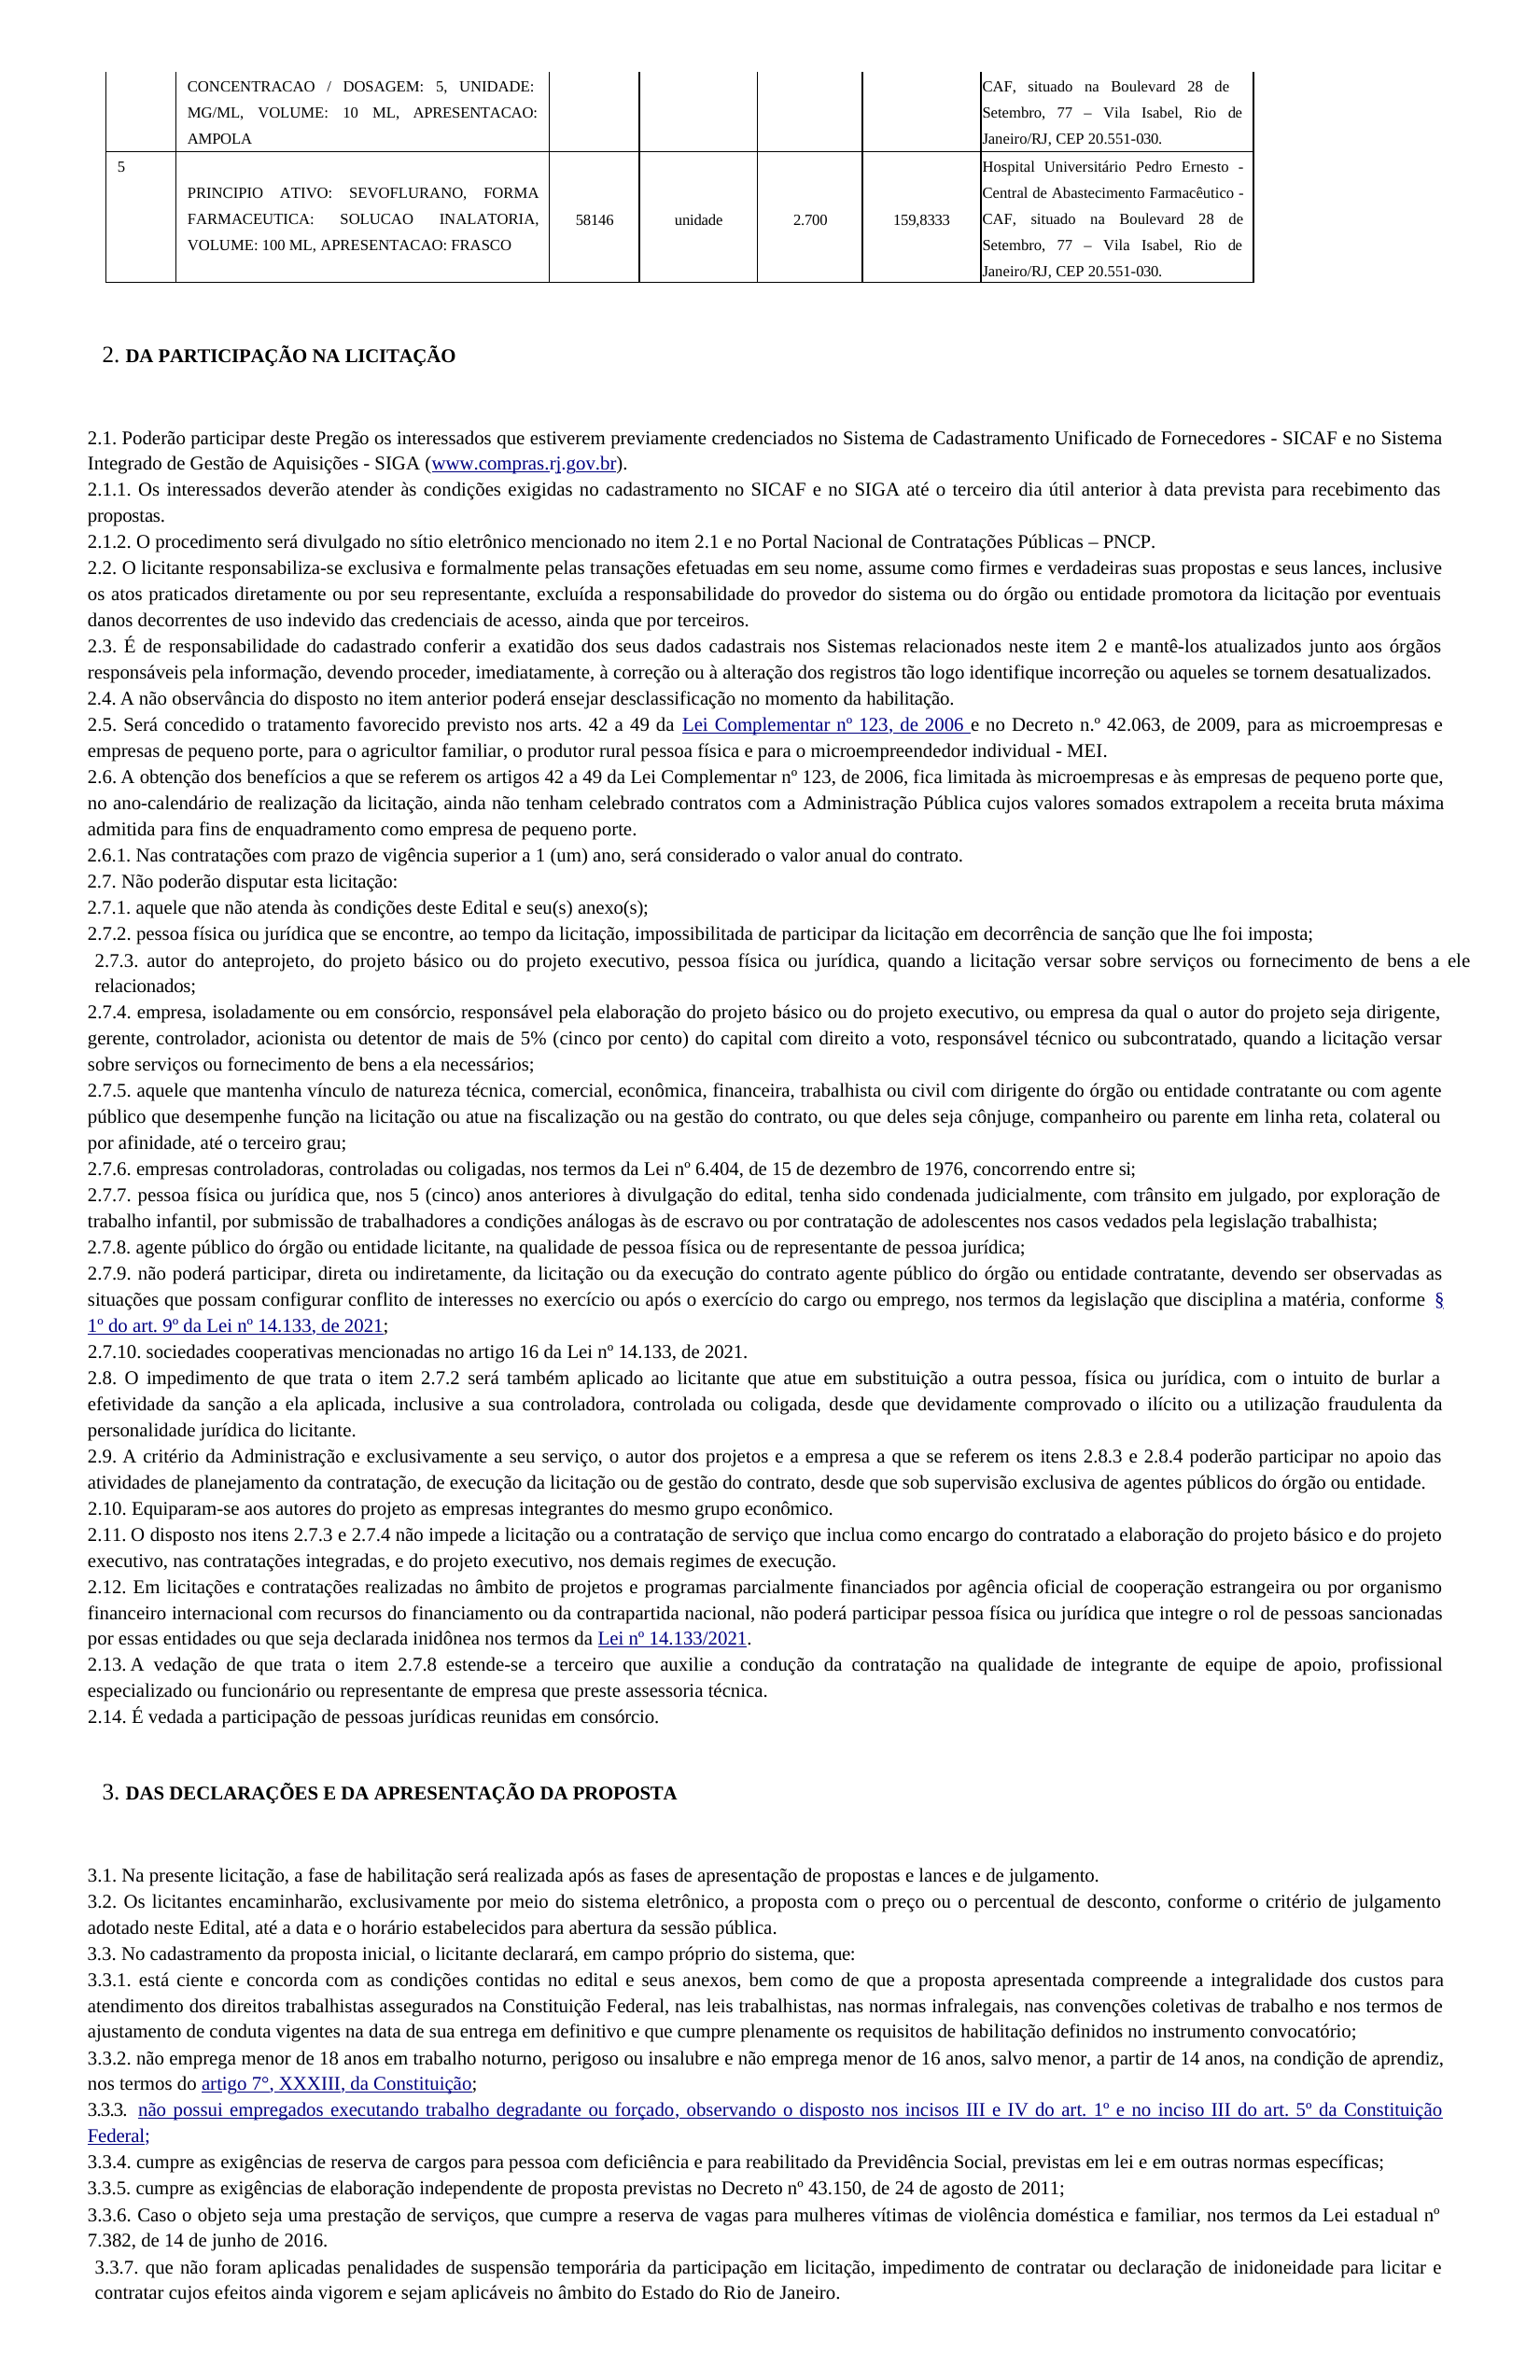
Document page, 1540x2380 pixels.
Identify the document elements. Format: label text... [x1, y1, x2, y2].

list É vedada a participação de pessoas jurídicas reunidas em consórcio. [88, 1705, 1505, 1728]
list não emprega menor de 18 anos em trabalho noturno, perigoso ou insalubre e não emprega menor de 16 anos, salvo menor, a partir de 14 anos, na condição de aprendiz, nos termos do artigo 7°, XXXIII, da Constituição; [88, 2046, 1444, 2094]
table_header [758, 72, 861, 150]
list Equiparam-se aos autores do projeto as empresas integrantes do mesmo grupo econômico. [88, 1497, 1505, 1519]
list que não foram aplicadas penalidades de suspensão temporária da participação em licitação, impedimento de contratar ou declaração de inidoneidade para licitar e contratar cujos efeitos ainda vigorem e sejam aplicáveis no âmbito do Estado do Rio de Janeiro. [94, 2255, 1444, 2303]
table_header CAF, situado na Boulevard 28 de Setembro, 77 – Vila Isabel, Rio de Janeiro/RJ, CEP 20.551-030. [982, 72, 1253, 150]
list pessoa física ou jurídica que, nos 5 (cinco) anos anteriores à divulgação do edital, tenha sido condenada judicialmente, com trânsito em julgado, por exploração de trabalho infantil, por submissão de trabalhadores a condições análogas às de escravo ou por contratação de adolescentes nos casos vedados pela legislação trabalhista; [88, 1183, 1444, 1232]
list cumpre as exigências de elaboração independente de proposta previstas no Decreto nº 43.150, de 24 de agosto de 2011; [87, 2177, 1505, 2199]
subtitle DA PARTICIPAÇÃO NA LICITAÇÃO [102, 341, 1505, 368]
list aquele que não atenda às condições deste Edital e seu(s) anexo(s); [87, 896, 1505, 918]
list não possui empregados executando trabalho degradante ou forçado, observando o disposto nos incisos III e IV do art. 1º e no inciso III do art. 5º da Constituição Federal; [88, 2098, 1444, 2147]
table_cell 159,8333 [863, 152, 980, 282]
list O impedimento de que trata o item 2.7.2 será também aplicado ao licitante que atue em substituição a outra pessoa, física ou jurídica, com o intuito de burlar a efetividade da sanção a ela aplicada, inclusive a sua controladora, controlada ou coligada, desde que devidamente comprovado o ilícito ou a utilização fraudulenta da personalidade jurídica do licitante. [88, 1366, 1444, 1441]
table_header [550, 72, 638, 150]
list O disposto nos itens 2.7.3 e 2.7.4 não impede a licitação ou a contratação de serviço que inclua como encargo do contratado a elaboração do projeto básico e do projeto executivo, nas contratações integradas, e do projeto executivo, nos demais regimes de execução. [88, 1523, 1444, 1572]
list aquele que mantenha vínculo de natureza técnica, comercial, econômica, financeira, trabalhista ou civil com dirigente do órgão ou entidade contratante ou com agente público que desempenhe função na licitação ou atue na fiscalização ou na gestão do contrato, ou que deles seja cônjuge, companheiro ou parente em linha reta, colateral ou por afinidade, até o terceiro grau; [88, 1079, 1444, 1154]
list A obtenção dos benefícios a que se referem os artigos 42 a 49 da Lei Complementar nº 123, de 2006, fica limitada às microempresas e às empresas de pequeno porte que, no ano-calendário de realização da licitação, ainda não tenham celebrado contratos com a Administração Pública cujos valores somados extrapolem a receita bruta máxima admitida para fins de enquadramento como empresa de pequeno porte. [88, 765, 1446, 839]
list Nas contratações com prazo de vigência superior a 1 (um) ano, será considerado o valor anual do contrato. [87, 844, 1505, 866]
list Não poderão disputar esta licitação: [87, 870, 1505, 892]
list cumpre as exigências de reserva de cargos para pessoa com deficiência e para reabilitado da Previdência Social, previstas em lei e em outras normas específicas; [88, 2150, 1505, 2173]
table_cell PRINCIPIO ATIVO: SEVOFLURANO, FORMA FARMACEUTICA: SOLUCAO INALATORIA, VOLUME: 100 ML, APRESENTACAO: FRASCO [176, 152, 549, 282]
list Poderão participar deste Pregão os interessados que estiverem previamente credenciados no Sistema de Cadastramento Unificado de Fornecedores - SICAF e no Sistema Integrado de Gestão de Aquisições - SIGA (www.compras.rj.gov.br). [88, 426, 1444, 474]
list O licitante responsabiliza-se exclusiva e formalmente pelas transações efetuadas em seu nome, assume como firmes e verdadeiras suas propostas e seus lances, inclusive os atos praticados diretamente ou por seu representante, excluída a responsabilidade do provedor do sistema ou do órgão ou entidade promotora da licitação por eventuais danos decorrentes de uso indevido das credenciais de acesso, ainda que por terceiros. [88, 556, 1444, 631]
list Em licitações e contratações realizadas no âmbito de projetos e programas parcialmente financiados por agência oficial de cooperação estrangeira ou por organismo financeiro internacional com recursos do financiamento ou da contrapartida nacional, não poderá participar pessoa física ou jurídica que integre o rol de pessoas sancionadas por essas entidades ou que seja declarada inidônea nos termos da Lei nº 14.133/2021. [88, 1575, 1446, 1649]
list A critério da Administração e exclusivamente a seu serviço, o autor dos projetos e a empresa a que se referem os itens 2.8.3 e 2.8.4 poderão participar no apoio das atividades de planejamento da contratação, de execução da licitação ou de gestão do contrato, desde que sob supervisão exclusiva de agentes públicos do órgão ou entidade. [88, 1445, 1444, 1493]
list Na presente licitação, a fase de habilitação será realizada após as fases de apresentação de propostas e lances e de julgamento. [88, 1863, 1505, 1886]
list autor do anteprojeto, do projeto básico ou do projeto executivo, pessoa física ou jurídica, quando a licitação versar sobre serviços ou fornecimento de bens a ele relacionados; [94, 949, 1475, 997]
table_cell 58146 [550, 152, 638, 282]
list O procedimento será divulgado no sítio eletrônico mencionado no item 2.1 e no Portal Nacional de Contratações Públicas – PNCP. [88, 530, 1505, 553]
list Os interessados deverão atender às condições exigidas no cadastramento no SICAF e no SIGA até o terceiro dia útil anterior à data prevista para recebimento das propostas. [88, 478, 1444, 526]
list É de responsabilidade do cadastrado conferir a exatidão dos seus dados cadastrais nos Sistemas relacionados neste item 2 e mantê-los atualizados junto aos órgãos responsáveis pela informação, devendo proceder, imediatamente, à correção ou à alteração dos registros tão logo identifique incorreção ou aqueles se tornem desatualizados. [88, 635, 1444, 683]
list No cadastramento da proposta inicial, o licitante declarará, em campo próprio do sistema, que: [87, 1942, 1505, 1964]
list A vedação de que trata o item 2.7.8 estende-se a terceiro que auxilie a condução da contratação na qualidade de integrante de equipe de apoio, profissional especializado ou funcionário ou representante de empresa que preste assessoria técnica. [88, 1653, 1443, 1701]
list pessoa física ou jurídica que se encontre, ao tempo da licitação, impossibilitada de participar da licitação em decorrência de sanção que lhe foi imposta; [88, 922, 1505, 945]
table_cell unidade [640, 152, 757, 282]
list Caso o objeto seja uma prestação de serviços, que cumpre a reserva de vagas para mulheres vítimas de violência doméstica e familiar, nos termos da Lei estadual nº 7.382, de 14 de junho de 2016. [88, 2204, 1444, 2251]
subtitle DAS DECLARAÇÕES E DA APRESENTAÇÃO DA PROPOSTA [102, 1778, 1505, 1805]
list A não observância do disposto no item anterior poderá ensejar desclassificação no momento da habilitação. [87, 687, 1505, 709]
list Os licitantes encaminharão, exclusivamente por meio do sistema eletrônico, a proposta com o preço ou o percentual de desconto, conforme o critério de julgamento adotado neste Edital, até a data e o horário estabelecidos para abertura da sessão pública. [88, 1890, 1444, 1939]
list empresa, isoladamente ou em consórcio, responsável pela elaboração do projeto básico ou do projeto executivo, ou empresa da qual o autor do projeto seja dirigente, gerente, controlador, acionista ou detentor de mais de 5% (cinco por cento) do capital com direito a voto, responsável técnico ou subcontratado, quando a licitação versar sobre serviços ou fornecimento de bens a ela necessários; [88, 1001, 1444, 1075]
table_header CONCENTRACAO / DOSAGEM: 5, UNIDADE: MG/ML, VOLUME: 10 ML, APRESENTACAO: AMPOLA [176, 72, 549, 150]
list empresas controladoras, controladas ou coligadas, nos termos da Lei nº 6.404, de 15 de dezembro de 1976, concorrendo entre si; [88, 1157, 1505, 1180]
list agente público do órgão ou entidade licitante, na qualidade de pessoa física ou de representante de pessoa jurídica; [87, 1236, 1505, 1258]
list está ciente e concorda com as condições contidas no edital e seus anexos, bem como de que a proposta apresentada compreende a integralidade dos custos para atendimento dos direitos trabalhistas assegurados na Constituição Federal, nas leis trabalhistas, nas normas infralegais, nas convenções coletivas de trabalho e nos termos de ajustamento de conduta vigentes na data de sua entrega em definitivo e que cumpre plenamente os requisitos de habilitação definidos no instrumento convocatório; [88, 1968, 1446, 2042]
table_header [106, 72, 175, 150]
list não poderá participar, direta ou indiretamente, da licitação ou da execução do contrato agente público do órgão ou entidade contratante, devendo ser observadas as situações que possam configurar conflito de interesses no exercício ou após o exercício do cargo ou emprego, nos termos da legislação que disciplina a matéria, conforme § 1º do art. 9º da Lei nº 14.133, de 2021; [88, 1262, 1444, 1337]
table_cell 2.700 [758, 152, 861, 282]
table_header [640, 72, 757, 150]
table_cell 5 [106, 152, 175, 282]
list sociedades cooperativas mencionadas no artigo 16 da Lei nº 14.133, de 2021. [88, 1340, 1505, 1363]
list Será concedido o tratamento favorecido previsto nos arts. 42 a 49 da Lei Complementar nº 123, de 2006 e no Decreto n.º 42.063, de 2009, para as microempresas e empresas de pequeno porte, para o agricultor familiar, o produtor rural pessoa física e para o microempreendedor individual - MEI. [88, 713, 1444, 762]
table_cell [982, 152, 1253, 282]
table_header [863, 72, 980, 150]
